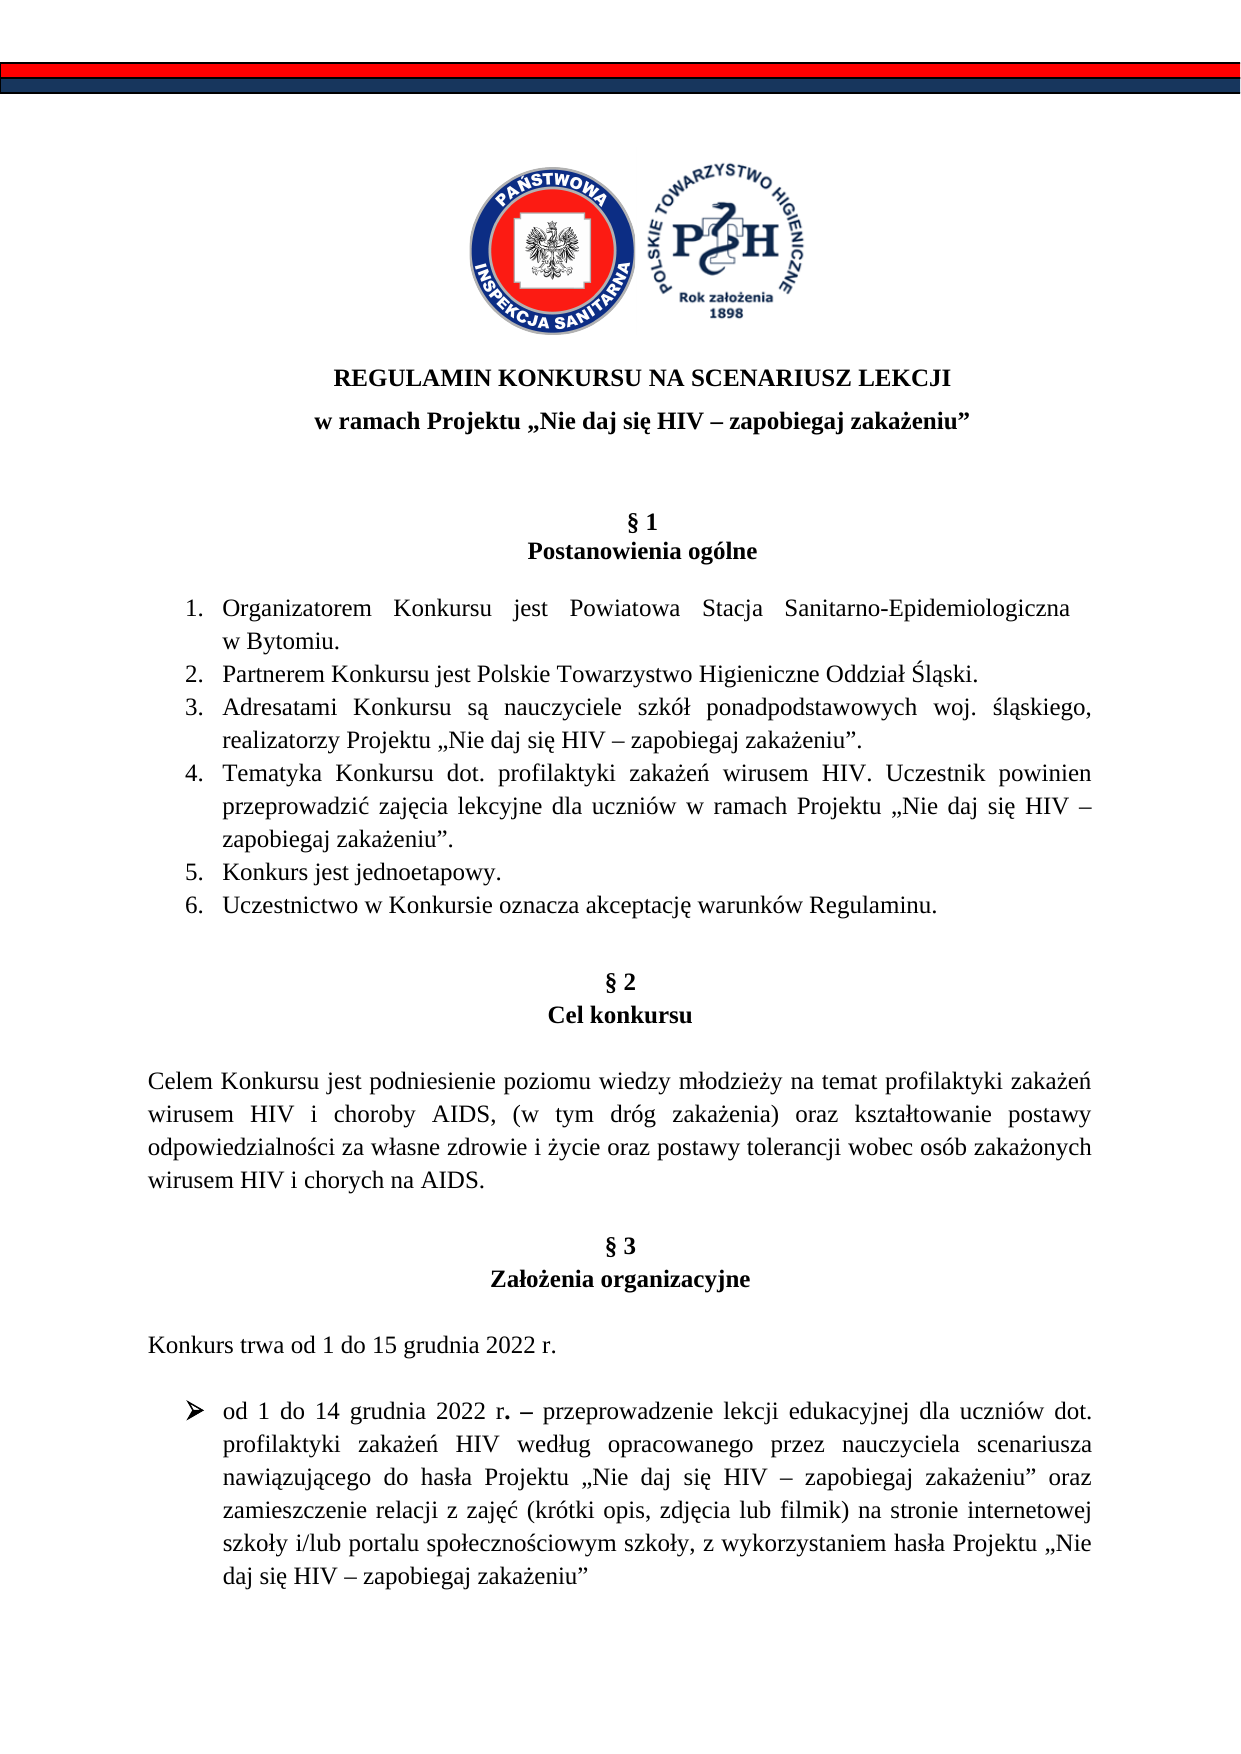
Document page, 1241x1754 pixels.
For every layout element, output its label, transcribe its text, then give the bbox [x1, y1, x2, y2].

list Organizatorem Konkursu jest Powiatowa Stacja Sanitarno-Epidemiologiczna w Bytomiu. [185, 593, 1093, 655]
text REGULAMIN KONKURSU NA SCENARIUSZ LEKCJI [192, 363, 1093, 392]
text Cel konkursu [148, 1000, 1093, 1028]
list Adresatami Konkursu są nauczyciele szkół ponadpodstawowych woj. śląskiego, realizatorzy Projektu „Nie daj się HIV – zapobiegaj zakażeniu”. [185, 692, 1093, 754]
text Konkurs trwa od 1 do 15 grudnia 2022 r. [148, 1330, 1093, 1359]
text § 2 [148, 967, 1093, 995]
list Uczestnictwo w Konkursie oznacza akceptację warunków Regulaminu. [185, 891, 1137, 919]
text Celem Konkursu jest podniesienie poziomu wiedzy młodzieży na temat profilaktyki zakażeń wirusem HIV i choroby AIDS, (w tym dróg zakażenia) oraz kształtowanie postawy odpowiedzialności za własne zdrowie i życie oraz postawy tolerancji wobec osób zakażonych wirusem HIV i chorych na AIDS. [148, 1066, 1093, 1193]
list od 1 do 14 grudnia 2022 r. – przeprowadzenie lekcji edukacyjnej dla uczniów dot. profilaktyki zakażeń HIV według opracowanego przez nauczyciela scenariusza nawiązującego do hasła Projektu „Nie daj się HIV – zapobiegaj zakażeniu” oraz zamieszczenie relacji z zajęć (krótki opis, zdjęcia lub filmik) na stronie internetowej szkoły i/lub portalu społecznościowym szkoły, z wykorzystaniem hasła Projektu „Nie daj się HIV – zapobiegaj zakażeniu” [185, 1396, 1093, 1590]
text § 3 [148, 1231, 1093, 1259]
picture [469, 147, 816, 335]
list Tematyka Konkursu dot. profilaktyki zakażeń wirusem HIV. Uczestnik powinien przeprowadzić zajęcia lekcyjne dla uczniów w ramach Projektu „Nie daj się HIV – zapobiegaj zakażeniu”. [185, 758, 1093, 853]
text Założenia organizacyjne [148, 1264, 1093, 1293]
list Konkurs jest jednoetapowy. [185, 857, 1093, 886]
text Postanowienia ogólne [192, 536, 1093, 564]
list Partnerem Konkursu jest Polskie Towarzystwo Higieniczne Oddział Śląski. [185, 659, 1093, 688]
text § 1 [192, 507, 1093, 536]
text w ramach Projektu „Nie daj się HIV – zapobiegaj zakażeniu” [192, 406, 1093, 435]
